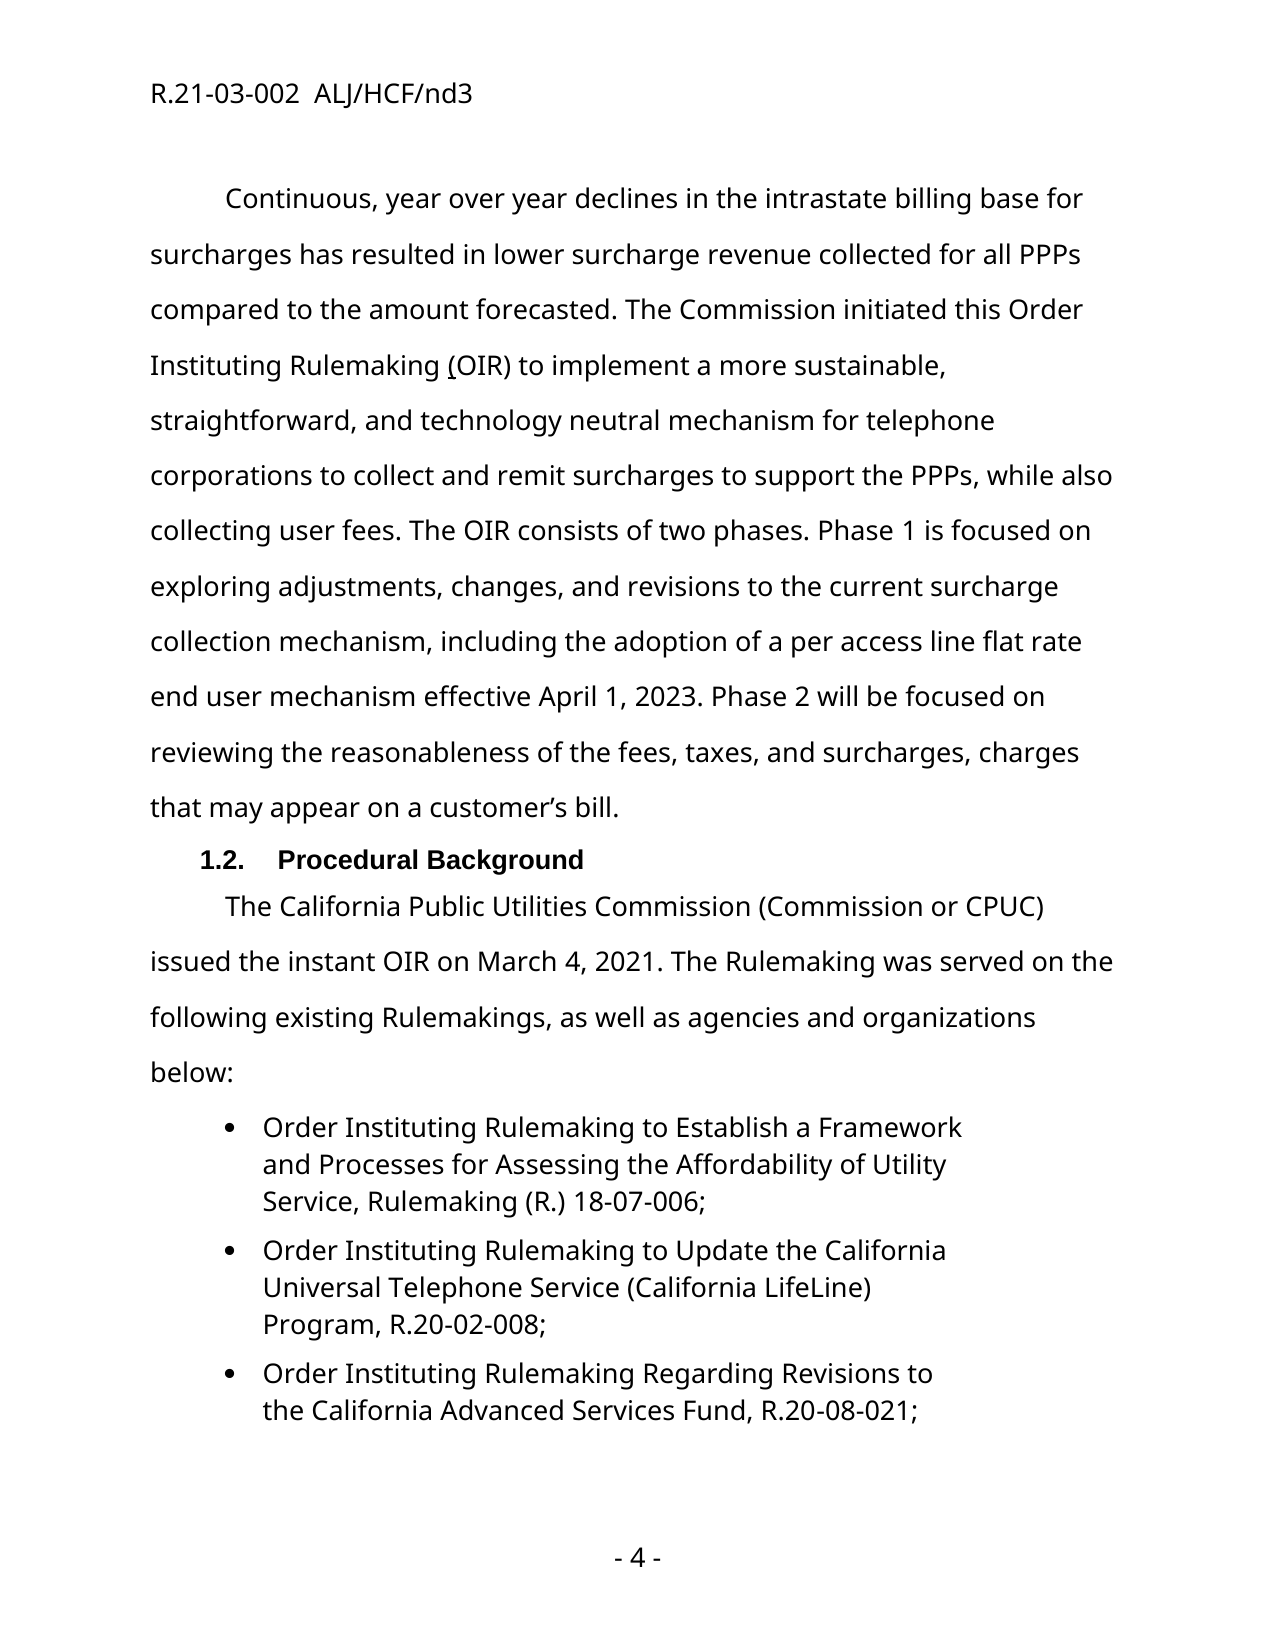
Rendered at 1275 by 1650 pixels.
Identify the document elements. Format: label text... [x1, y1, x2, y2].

list Order Instituting Rulemaking to Update the California Universal Telephone Service (California LifeLine) Program, R.20-02-008; [225, 1232, 975, 1342]
text Continuous, year over year declines in the intrastate billing base for surcharges has resulted in lower surcharge revenue collected for all PPPs compared to the amount forecasted. The Commission initiated this Order Instituting Rulemaking (OIR) to implement a more sustainable, straightforward, and technology neutral mechanism for telephone corporations to collect and remit surcharges to support the PPPs, while also collecting user fees. The OIR consists of two phases. Phase 1 is focused on exploring adjustments, changes, and revisions to the current surcharge collection mechanism, including the adoption of a per access line flat rate end user mechanism effective April 1, 2023. Phase 2 will be focused on reviewing the reasonableness of the fees, taxes, and surcharges, charges that may appear on a customer’s bill. [150, 180, 1125, 825]
text The California Public Utilities Commission (Commission or CPUC) issued the instant OIR on March 4, 2021. The Rulemaking was served on the following existing Rulemakings, as well as agencies and organizations below: [150, 887, 1125, 1090]
subtitle Procedural Background [199, 844, 1125, 875]
list Order Instituting Rulemaking Regarding Revisions to the California Advanced Services Fund, R.20-08-021; [225, 1355, 975, 1429]
list Order Instituting Rulemaking to Establish a Framework and Processes for Assessing the Affordability of Utility Service, Rulemaking (R.) 18-07-006; [225, 1109, 975, 1219]
